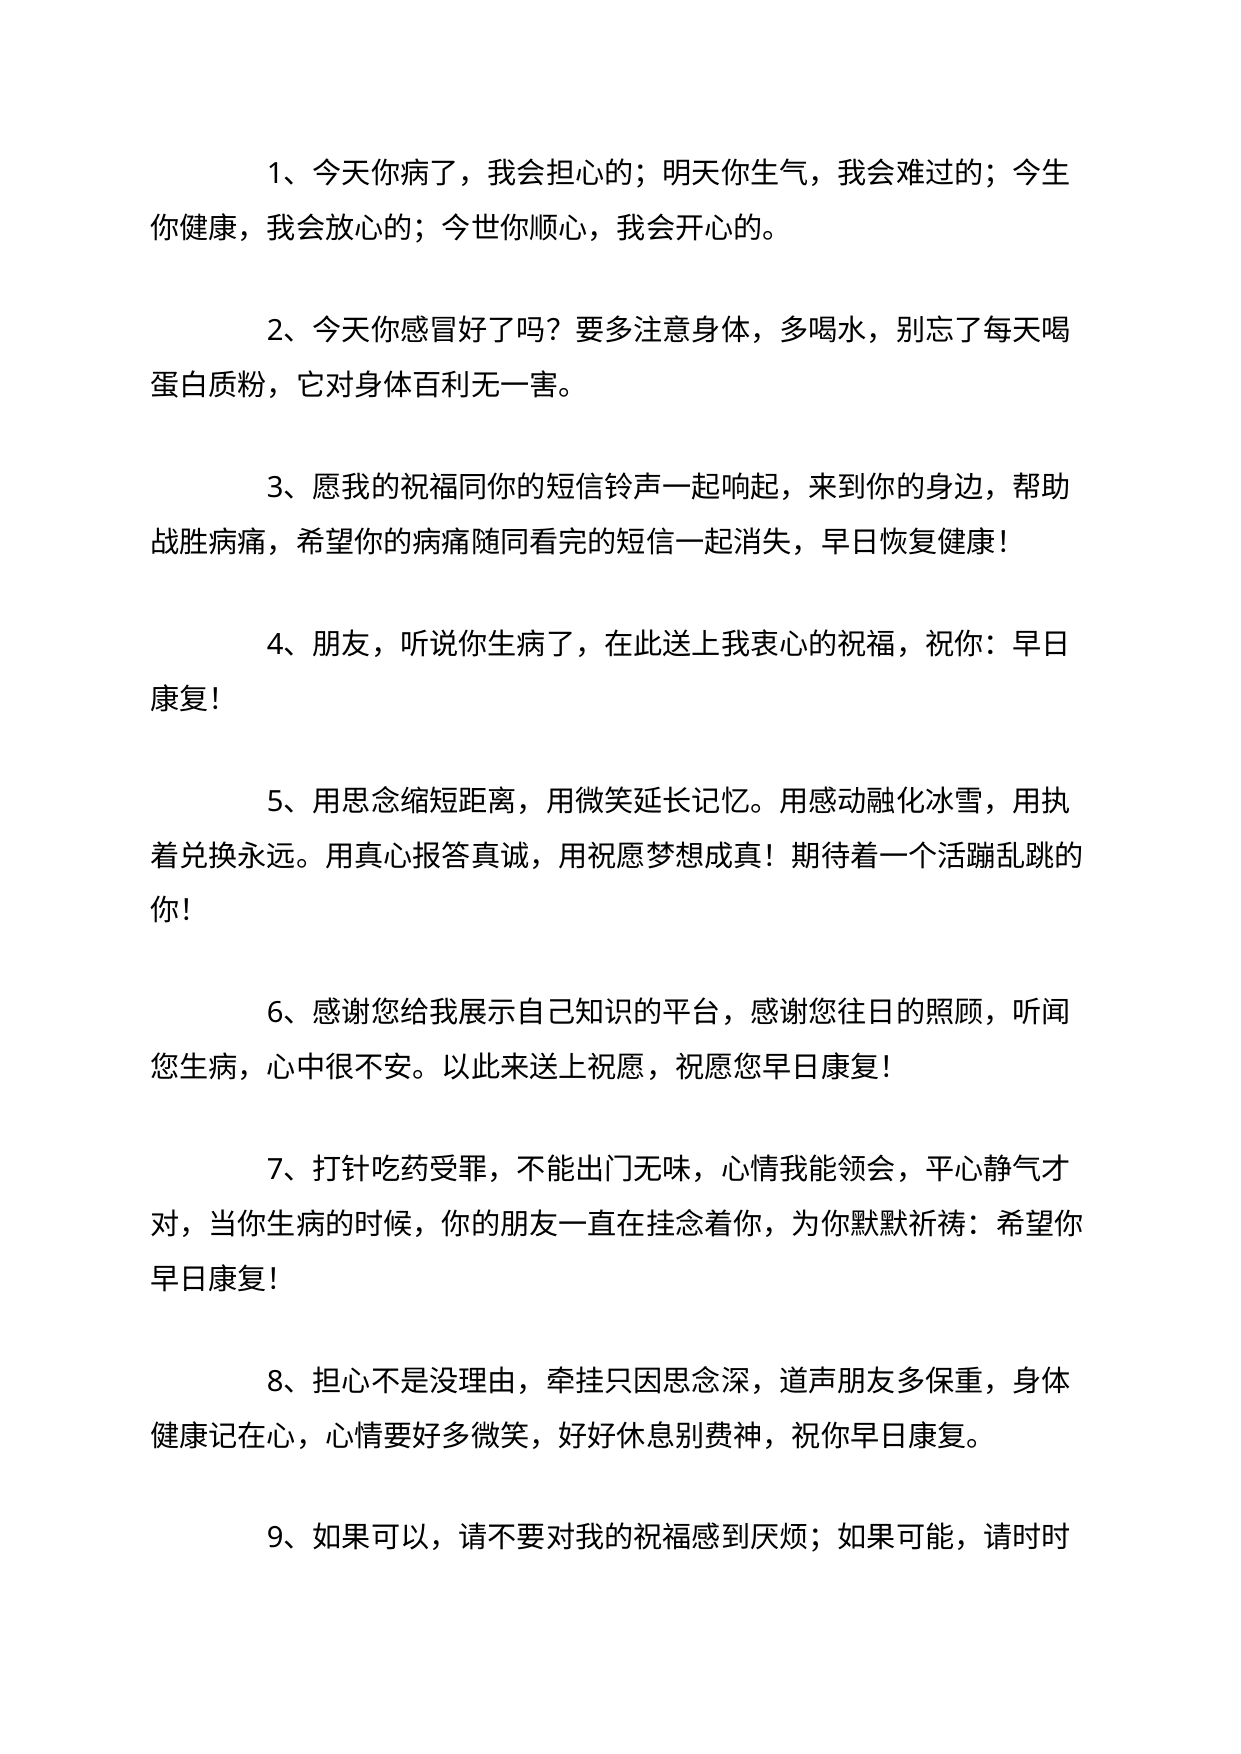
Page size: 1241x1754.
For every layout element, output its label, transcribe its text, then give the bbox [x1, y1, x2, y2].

text 4、朋友，听说你生病了，在此送上我衷心的祝福，祝你：早日康复！ [150, 620, 1090, 718]
text 2、今天你感冒好了吗？要多注意身体，多喝水，别忘了每天喝蛋白质粉，它对身体百利无一害。 [150, 307, 1090, 404]
text 7、打针吃药受罪，不能出门无味，心情我能领会，平心静气才对，当你生病的时候，你的朋友一直在挂念着你，为你默默祈祷：希望你早日康复！ [150, 1146, 1090, 1298]
text 6、感谢您给我展示自己知识的平台，感谢您往日的照顾，听闻您生病，心中很不安。以此来送上祝愿，祝愿您早日康复！ [150, 989, 1090, 1086]
text 1、今天你病了，我会担心的；明天你生气，我会难过的；今生你健康，我会放心的；今世你顺心，我会开心的。 [150, 150, 1090, 247]
text 8、担心不是没理由，牵挂只因思念深，道声朋友多保重，身体健康记在心，心情要好多微笑，好好休息别费神，祝你早日康复。 [150, 1357, 1090, 1454]
text 5、用思念缩短距离，用微笑延长记忆。用感动融化冰雪，用执着兑换永远。用真心报答真诚，用祝愿梦想成真！期待着一个活蹦乱跳的你！ [150, 777, 1090, 929]
text 3、愿我的祝福同你的短信铃声一起响起，来到你的身边，帮助战胜病痛，希望你的病痛随同看完的短信一起消失，早日恢复健康！ [150, 463, 1090, 561]
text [150, 1514, 1090, 1556]
